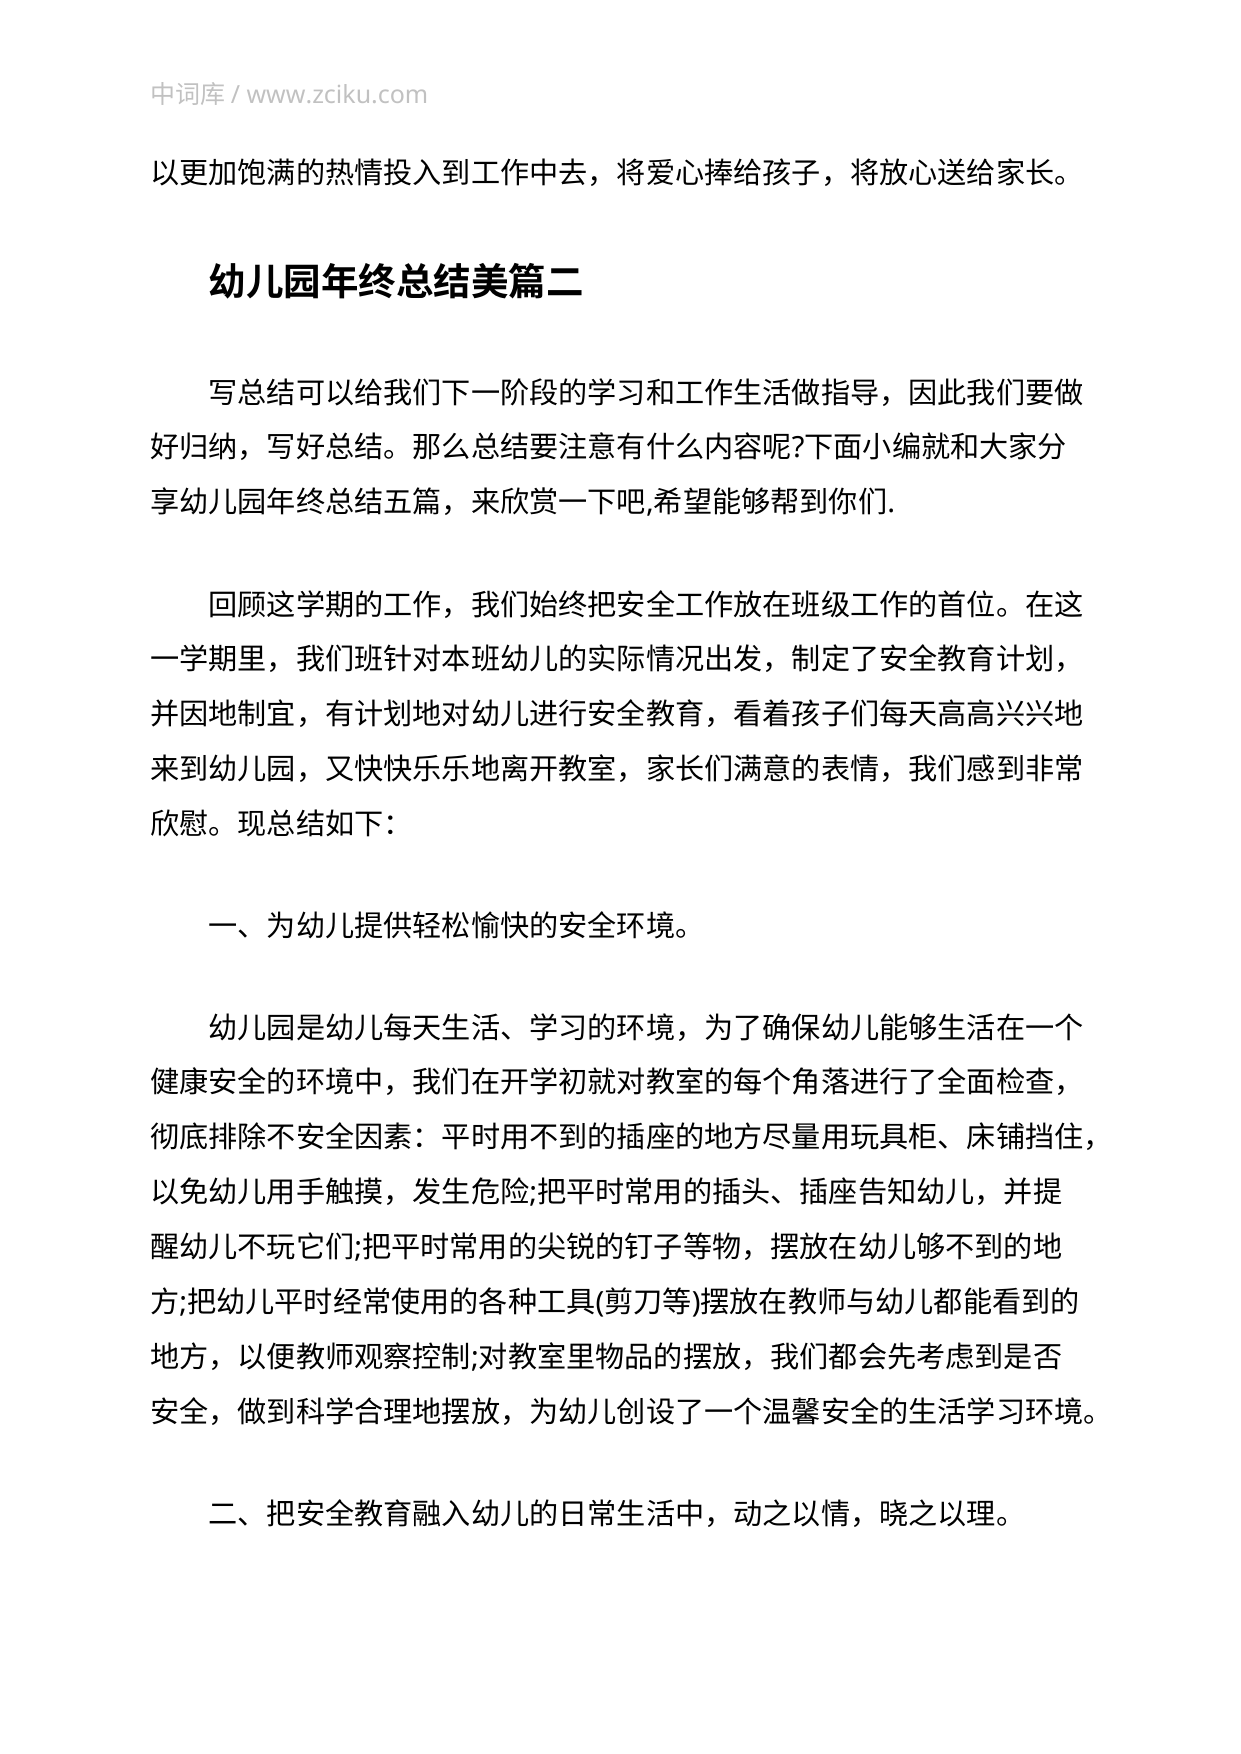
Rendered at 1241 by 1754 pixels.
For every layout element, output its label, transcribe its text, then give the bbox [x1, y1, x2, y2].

text 幼儿园年终总结美篇二 [150, 252, 1090, 306]
text 写总结可以给我们下一阶段的学习和工作生活做指导，因此我们要做好归纳，写好总结。那么总结要注意有什么内容呢?下面小编就和大家分享幼儿园年终总结五篇，来欣赏一下吧,希望能够帮到你们. [150, 369, 1090, 521]
text 幼儿园是幼儿每天生活、学习的环境，为了确保幼儿能够生活在一个健康安全的环境中，我们在开学初就对教室的每个角落进行了全面检查，彻底排除不安全因素：平时用不到的插座的地方尽量用玩具柜、床铺挡住，以免幼儿用手触摸，发生危险;把平时常用的插头、插座告知幼儿，并提醒幼儿不玩它们;把平时常用的尖锐的钉子等物，摆放在幼儿够不到的地方;把幼儿平时经常使用的各种工具(剪刀等)摆放在教师与幼儿都能看到的地方，以便教师观察控制;对教室里物品的摆放，我们都会先考虑到是否安全，做到科学合理地摆放，为幼儿创设了一个温馨安全的生活学习环境。 [150, 1004, 1090, 1431]
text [150, 150, 1090, 192]
text 二、把安全教育融入幼儿的日常生活中，动之以情，晓之以理。 [150, 1491, 1090, 1533]
text 回顾这学期的工作，我们始终把安全工作放在班级工作的首位。在这一学期里，我们班针对本班幼儿的实际情况出发，制定了安全教育计划，并因地制宜，有计划地对幼儿进行安全教育，看着孩子们每天高高兴兴地来到幼儿园，又快快乐乐地离开教室，家长们满意的表情，我们感到非常欣慰。现总结如下： [150, 581, 1090, 843]
text 一、为幼儿提供轻松愉快的安全环境。 [150, 902, 1090, 945]
